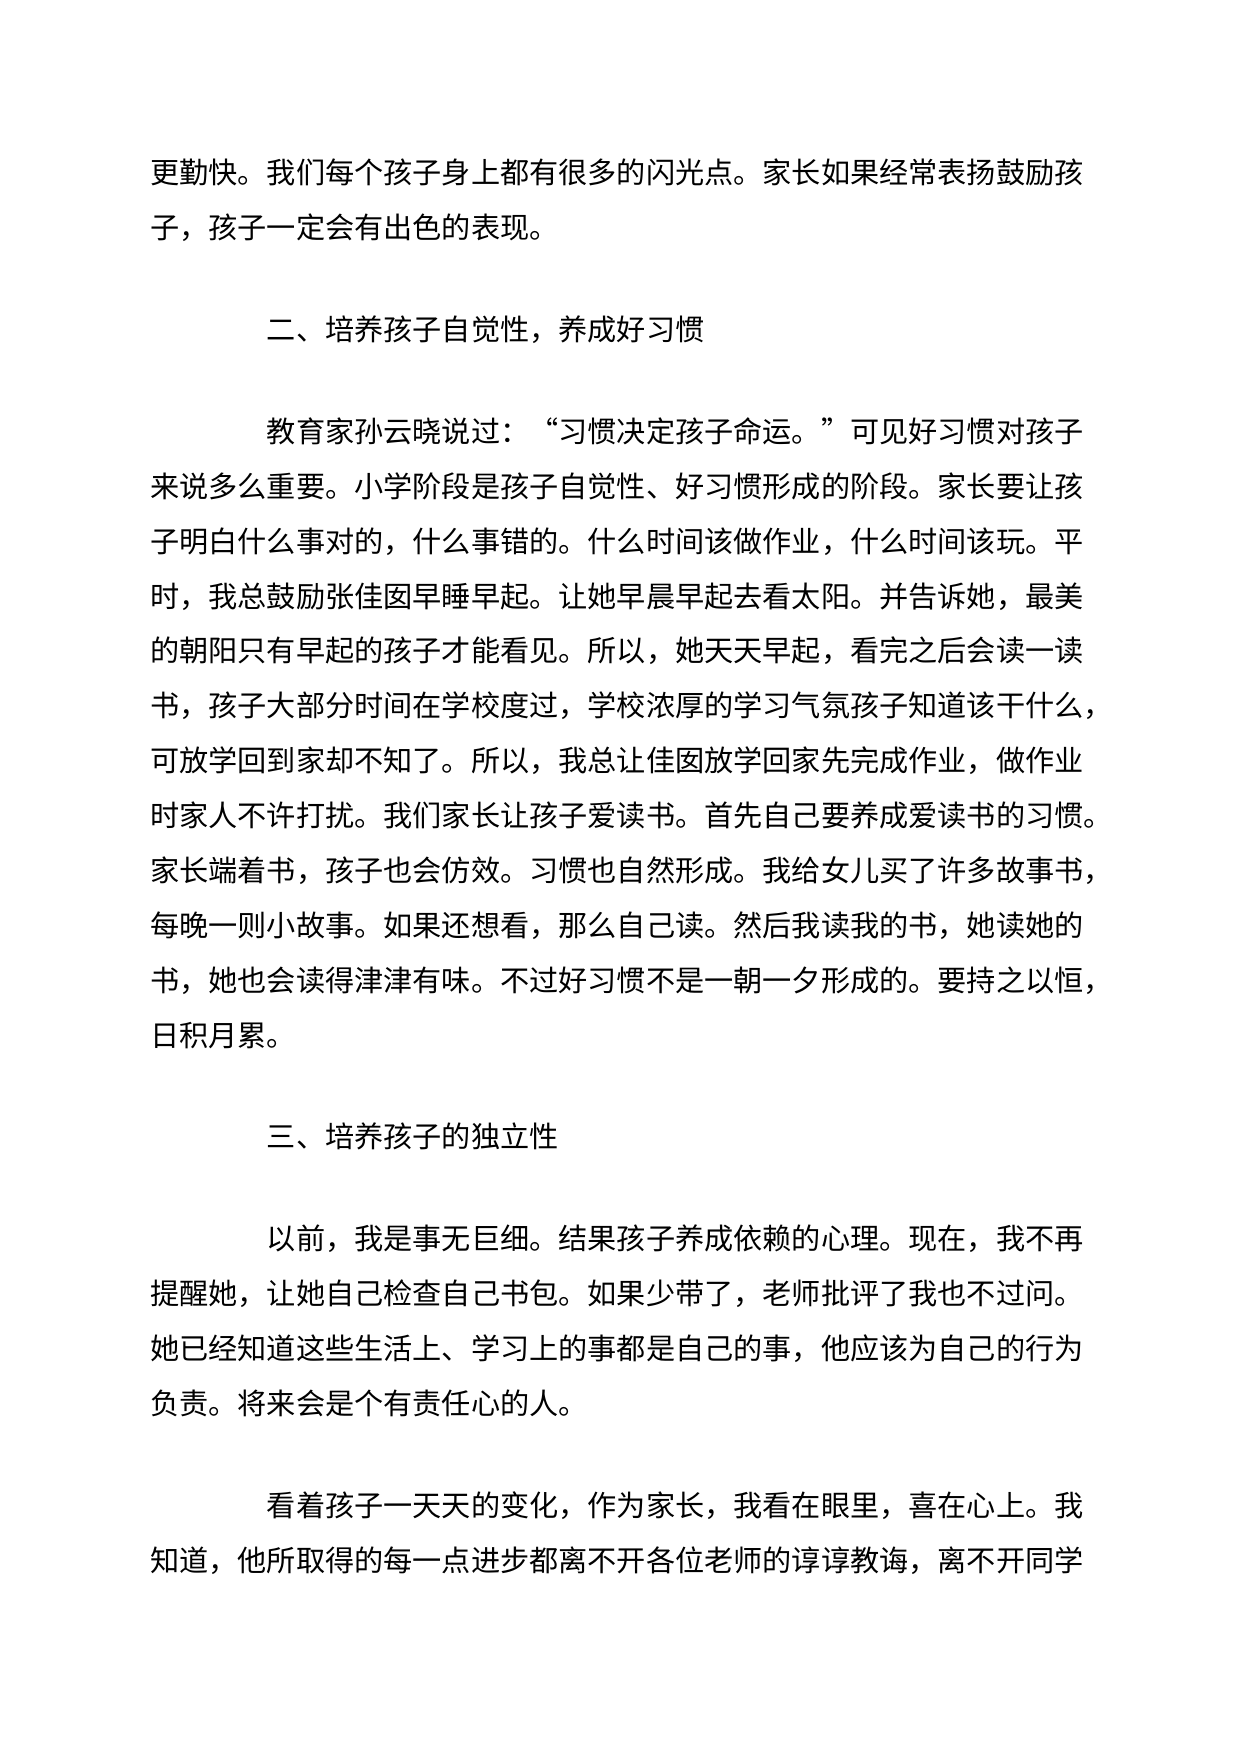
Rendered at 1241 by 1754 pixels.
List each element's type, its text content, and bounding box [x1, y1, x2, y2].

text 教育家孙云晓说过：“习惯决定孩子命运。”可见好习惯对孩子来说多么重要。小学阶段是孩子自觉性、好习惯形成的阶段。家长要让孩子明白什么事对的，什么事错的。什么时间该做作业，什么时间该玩。平时，我总鼓励张佳囡早睡早起。让她早晨早起去看太阳。并告诉她，最美的朝阳只有早起的孩子才能看见。所以，她天天早起，看完之后会读一读书，孩子大部分时间在学校度过，学校浓厚的学习气氛孩子知道该干什么，可放学回到家却不知了。所以，我总让佳囡放学回家先完成作业，做作业时家人不许打扰。我们家长让孩子爱读书。首先自己要养成爱读书的习惯。家长端着书，孩子也会仿效。习惯也自然形成。我给女儿买了许多故事书，每晚一则小故事。如果还想看，那么自己读。然后我读我的书，她读她的书，她也会读得津津有味。不过好习惯不是一朝一夕形成的。要持之以恒，日积月累。 [150, 408, 1090, 1054]
text 三、培养孩子的独立性 [150, 1114, 1090, 1156]
text 二、培养孩子自觉性，养成好习惯 [150, 307, 1090, 349]
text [150, 150, 1090, 247]
text 以前，我是事无巨细。结果孩子养成依赖的心理。现在，我不再提醒她，让她自己检查自己书包。如果少带了，老师批评了我也不过问。她已经知道这些生活上、学习上的事都是自己的事，他应该为自己的行为负责。将来会是个有责任心的人。 [150, 1216, 1090, 1423]
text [150, 1482, 1090, 1579]
